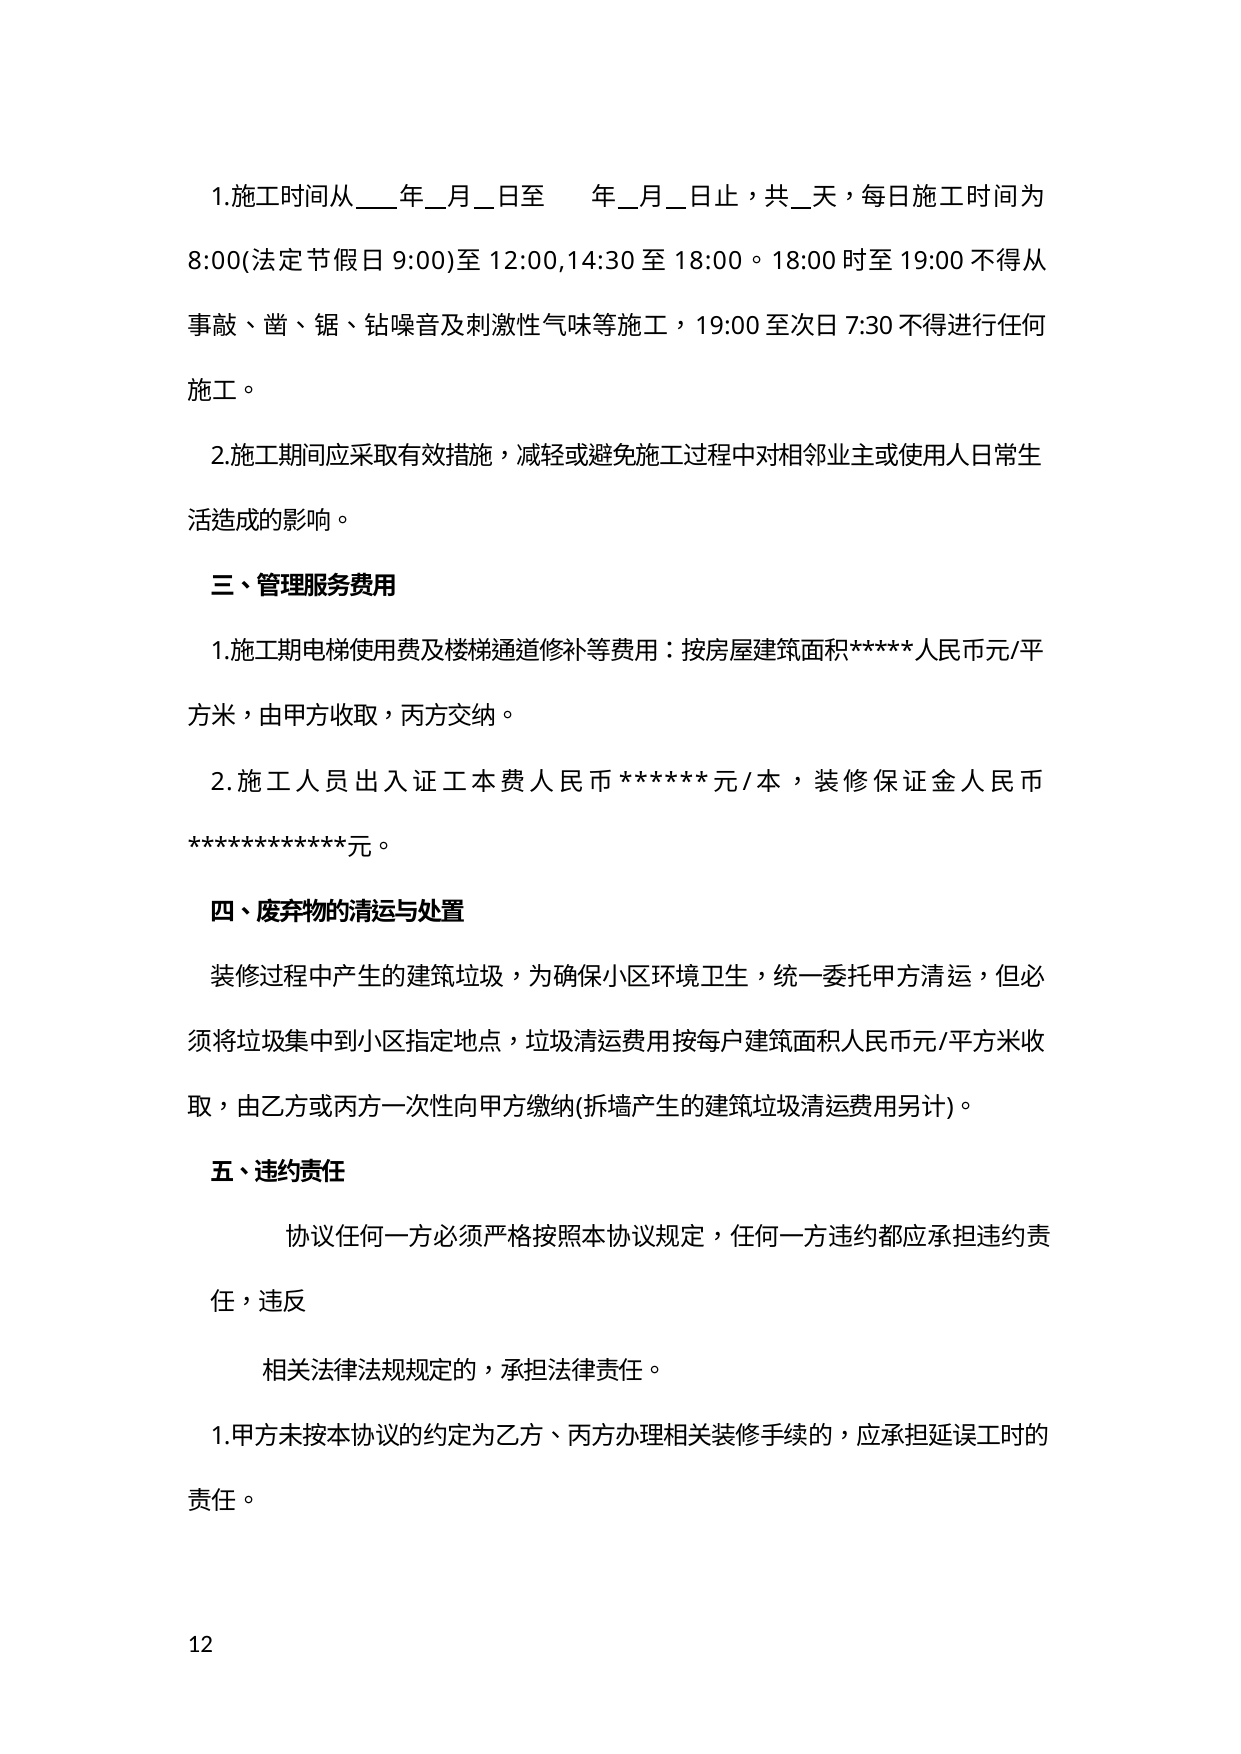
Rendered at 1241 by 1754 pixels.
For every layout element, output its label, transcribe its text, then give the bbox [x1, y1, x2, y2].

text 2.施工期间应采取有效措施，减轻或避免施工过程中对相邻业主或使用人日常生活造成的影响。 [187, 422, 1045, 552]
text 1.施工时间从 年 月 日至 年 月 日止，共 天，每日施工时间为8:00(法定节假日9:00)至12:00,14:30至18:00。18:00时至19:00不得从事敲、凿、锯、钻噪音及刺激性气味等施工，19:00至次日7:30不得进行任何施工。 [187, 162, 1047, 422]
text 1.甲方未按本协议的约定为乙方、丙方办理相关装修手续的，应承担延误工时的责任。 [187, 1402, 1051, 1532]
text 装修过程中产生的建筑垃圾，为确保小区环境卫生，统一委托甲方清运，但必须将垃圾集中到小区指定地点，垃圾清运费用按每户建筑面积人民币元/平方米收取，由乙方或丙方一次性向甲方缴纳(拆墙产生的建筑垃圾清运费用另计)。 [187, 943, 1045, 1138]
text 四、废弃物的清运与处置 [187, 878, 1045, 943]
text 相关法律法规规定的，承担法律责任。 [187, 1337, 1053, 1402]
text 2.施工人员出入证工本费人民币******元/本，装修保证金人民币************元。 [187, 748, 1045, 878]
text 协议任何一方必须严格按照本协议规定，任何一方违约都应承担违约责任，违反 [210, 1204, 1053, 1334]
text 五、违约责任 [187, 1139, 1045, 1204]
text 1.施工期电梯使用费及楼梯通道修补等费用：按房屋建筑面积*****人民币元/平方米，由甲方收取，丙方交纳。 [187, 618, 1045, 748]
text 三、管理服务费用 [187, 552, 1045, 617]
